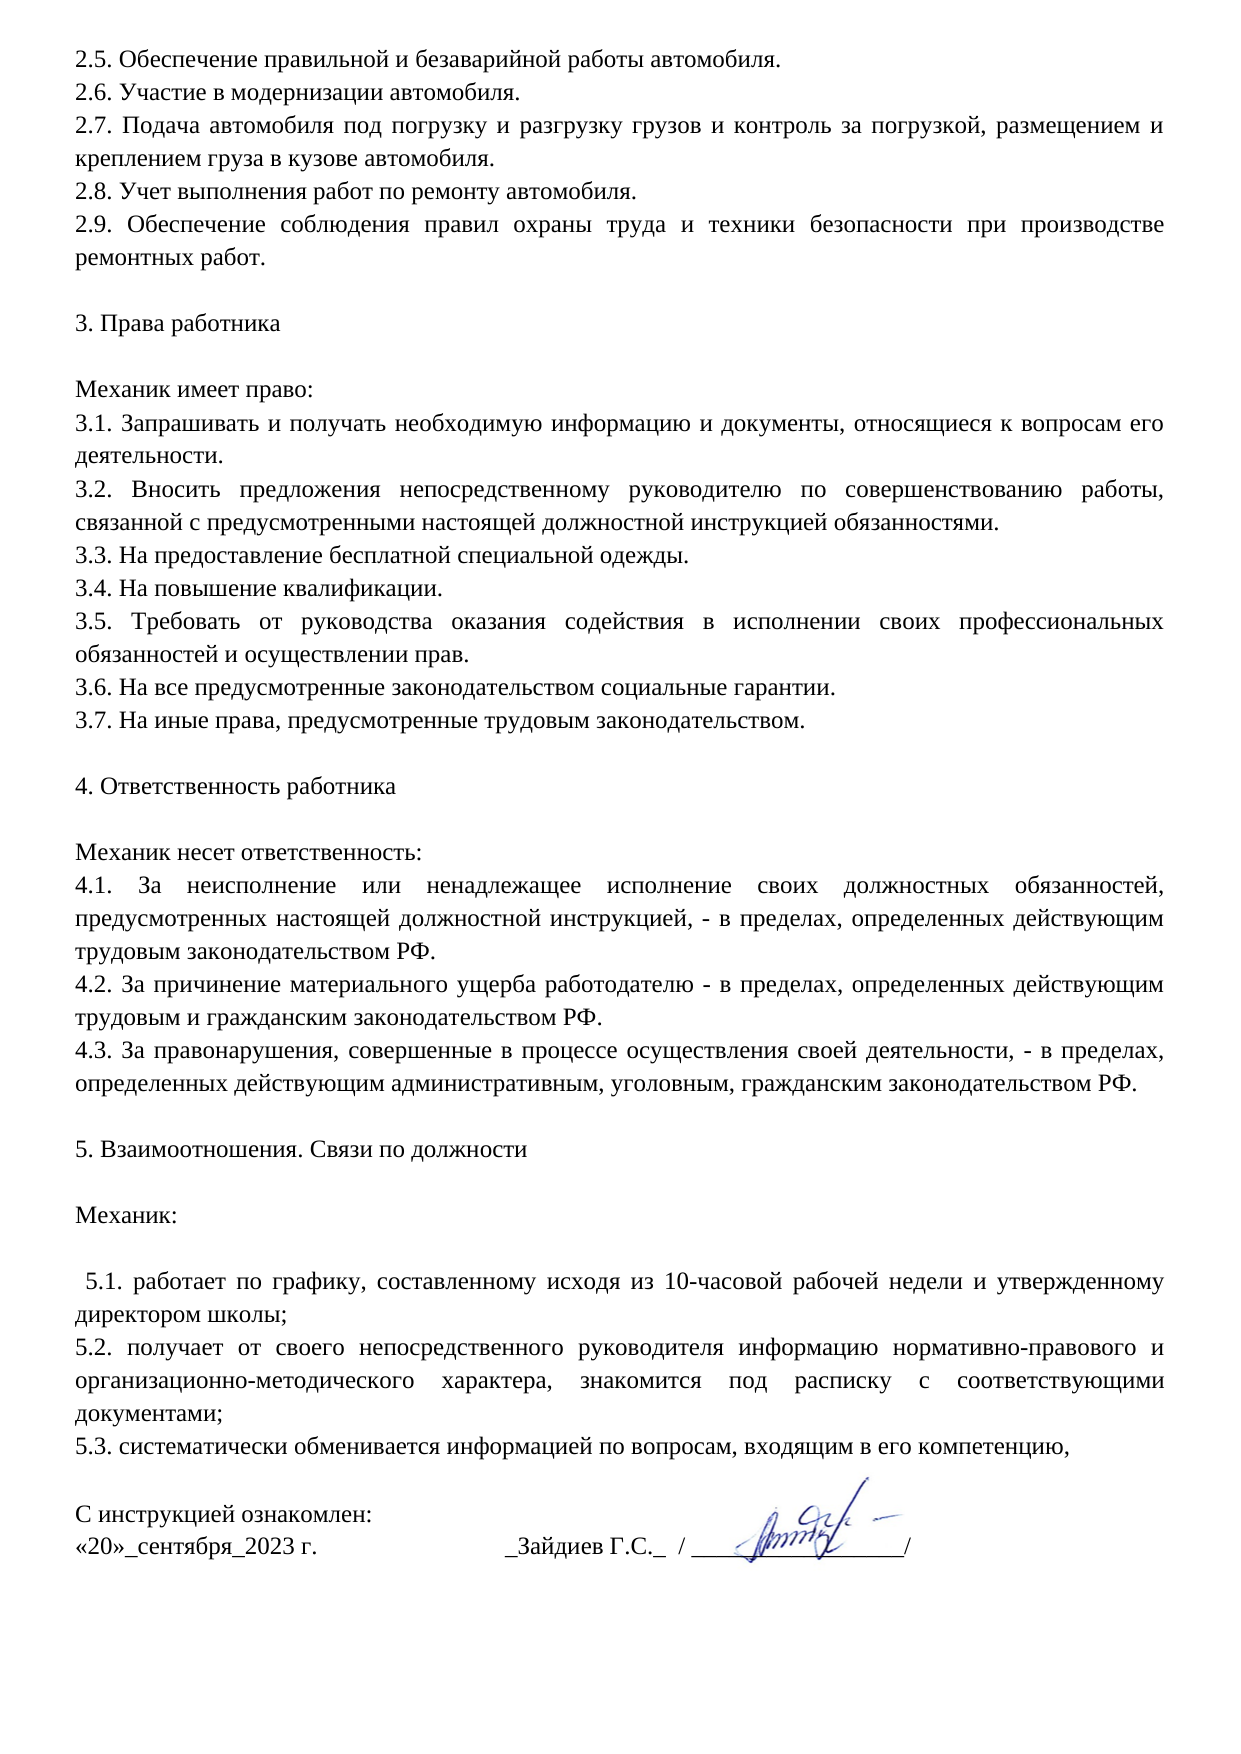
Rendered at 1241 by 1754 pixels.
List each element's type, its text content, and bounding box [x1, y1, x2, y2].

text 5.2. получает от своего непосредственного руководителя информацию нормативно-правового и организационно-методического характера, знакомится под расписку с соответствующими документами; [75, 1332, 1165, 1427]
text 4. Ответственность работника [75, 771, 1165, 799]
picture [728, 1469, 905, 1499]
text 2.5. Обеспечение правильной и безаварийной работы автомобиля. [75, 44, 1165, 73]
text Механик: [75, 1200, 1165, 1229]
text 3.1. Запрашивать и получать необходимую информацию и документы, относящиеся к вопросам его деятельности. [75, 408, 1165, 469]
text 5.1. работает по графику, составленному исходя из 10-часовой рабочей недели и утвержденному директором школы; [75, 1266, 1165, 1328]
text 3.2. Вносить предложения непосредственному руководителю по совершенствованию работы, связанной с предусмотренными настоящей должностной инструкцией обязанностями. [75, 474, 1165, 535]
text 5. Взаимоотношения. Связи по должности [75, 1134, 1165, 1163]
text 3.5. Требовать от руководства оказания содействия в исполнении своих профессиональных обязанностей и осуществлении прав. [75, 606, 1165, 667]
text Механик имеет право: [75, 374, 1165, 403]
text 2.8. Учет выполнения работ по ремонту автомобиля. [75, 176, 1165, 205]
text Механик несет ответственность: [75, 837, 1165, 866]
text 4.3. За правонарушения, совершенные в процессе осуществления своей деятельности, - в пределах, определенных действующим административным, уголовным, гражданским законодательством РФ. [75, 1035, 1165, 1097]
text 4.1. За неисполнение или ненадлежащее исполнение своих должностных обязанностей, предусмотренных настоящей должностной инструкцией, - в пределах, определенных действующим трудовым законодательством РФ. [75, 870, 1165, 965]
text 3.6. На все предусмотренные законодательством социальные гарантии. [75, 672, 1165, 701]
text С инструкцией ознакомлен: [75, 1499, 1165, 1528]
text «20»_сентября_2023 г. _Зайдиев Г.С._ / _________________/ [75, 1531, 1165, 1560]
text 3.4. На повышение квалификации. [75, 573, 1165, 601]
text 3.7. На иные права, предусмотренные трудовым законодательством. [75, 705, 1165, 733]
text 3.3. На предоставление бесплатной специальной одежды. [75, 540, 1165, 568]
text 2.6. Участие в модернизации автомобиля. [75, 77, 1165, 106]
text 2.9. Обеспечение соблюдения правил охраны труда и техники безопасности при производстве ремонтных работ. [75, 209, 1165, 271]
text 3. Права работника [75, 308, 1165, 337]
picture [728, 1560, 905, 1571]
text 4.2. За причинение материального ущерба работодателю - в пределах, определенных действующим трудовым и гражданским законодательством РФ. [75, 969, 1165, 1031]
text 2.7. Подача автомобиля под погрузку и разгрузку грузов и контроль за погрузкой, размещением и креплением груза в кузове автомобиля. [75, 110, 1165, 172]
text 5.3. систематически обменивается информацией по вопросам, входящим в его компетенцию, [75, 1431, 1165, 1460]
